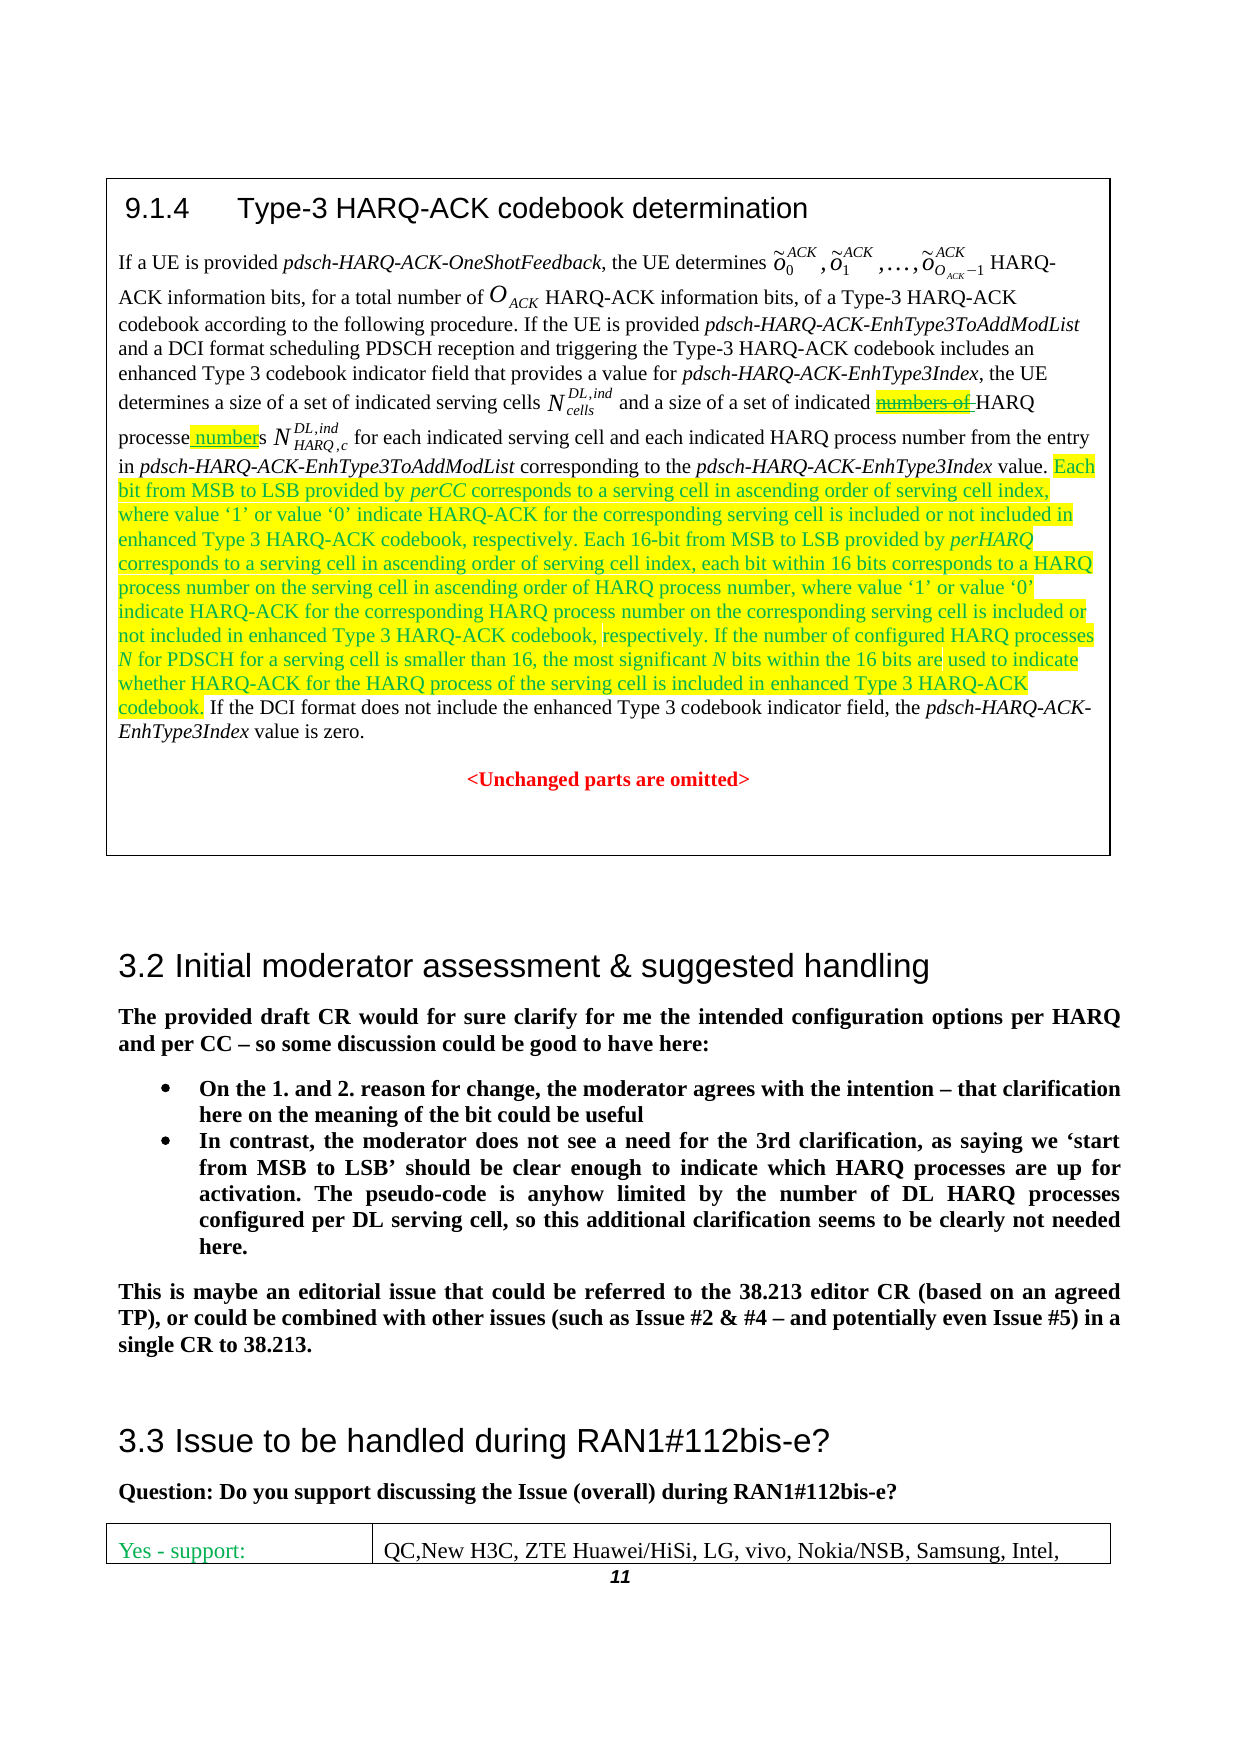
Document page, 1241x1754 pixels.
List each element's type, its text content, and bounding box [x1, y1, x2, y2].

table_header Yes - support: [107, 1524, 372, 1563]
list Issue to be handled during RAN1#112bis-e? [118, 1421, 1122, 1459]
text The provided draft CR would for sure clarify for me the intended configuration options per HARQ and per CC – so some discussion could be good to have here: [118, 1003, 1122, 1056]
text This is maybe an editorial issue that could be referred to the 38.213 editor CR (based on an agreed TP), or could be combined with other issues (such as Issue #2 & #4 – and potentially even Issue #5) in a single CR to 38.213. [118, 1278, 1122, 1357]
list On the 1. and 2. reason for change, the moderator agrees with the intention – that clarification here on the meaning of the bit could be useful [161, 1075, 1122, 1127]
list Initial moderator assessment & suggested handling [118, 946, 1122, 984]
table_header 9.1.4 Type-3 HARQ-ACK codebook determination If a UE is provided pdsch-HARQ-ACK-OneShotFeedback, the UE determines HARQ-ACK information bits, for a total number of HARQ-ACK information bits, of a Type-3 HARQ-ACK codebook according to the following procedure. If the UE is provided pdsch-HARQ-ACK-EnhType3ToAddModList and a DCI format scheduling PDSCH reception and triggering the Type-3 HARQ-ACK codebook includes an enhanced Type 3 codebook indicator field that provides a value for pdsch-HARQ-ACK-EnhType3Index, the UE determines a size of a set of indicated serving cells and a size of a set of indicated numbers of HARQ processe numbers for each indicated serving cell and each indicated HARQ process number from the entry in pdsch-HARQ-ACK-EnhType3ToAddModList corresponding to the pdsch-HARQ-ACK-EnhType3Index value. Each bit from MSB to LSB provided by perCC corresponds to a serving cell in ascending order of serving cell index, where value ‘1’ or value ‘0’ indicate HARQ-ACK for the corresponding serving cell is included or not included in enhanced Type 3 HARQ-ACK codebook, respectively. Each 16-bit from MSB to LSB provided by perHARQ corresponds to a serving cell in ascending order of serving cell index, each bit within 16 bits corresponds to a HARQ process number on the serving cell in ascending order of HARQ process number, where value ‘1’ or value ‘0’ indicate HARQ-ACK for the corresponding HARQ process number on the corresponding serving cell is included or not included in enhanced Type 3 HARQ-ACK codebook, respectively. If the number of configured HARQ processes N for PDSCH for a serving cell is smaller than 16, the most significant N bits within the 16 bits are used to indicate whether HARQ-ACK for the HARQ process of the serving cell is included in enhanced Type 3 HARQ-ACK codebook. If the DCI format does not include the enhanced Type 3 codebook indicator field, the pdsch-HARQ-ACK-EnhType3Index value is zero. <Unchanged parts are omitted> [107, 179, 1109, 855]
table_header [373, 1524, 1110, 1563]
text Question: Do you support discussing the Issue (overall) during RAN1#112bis-e? [118, 1478, 1122, 1504]
list In contrast, the moderator does not see a need for the 3rd clarification, as saying we ‘start from MSB to LSB’ should be clear enough to indicate which HARQ processes are up for activation. The pseudo-code is anyhow limited by the number of DL HARQ processes configured per DL serving cell, so this additional clarification seems to be clearly not needed here. [161, 1127, 1122, 1259]
